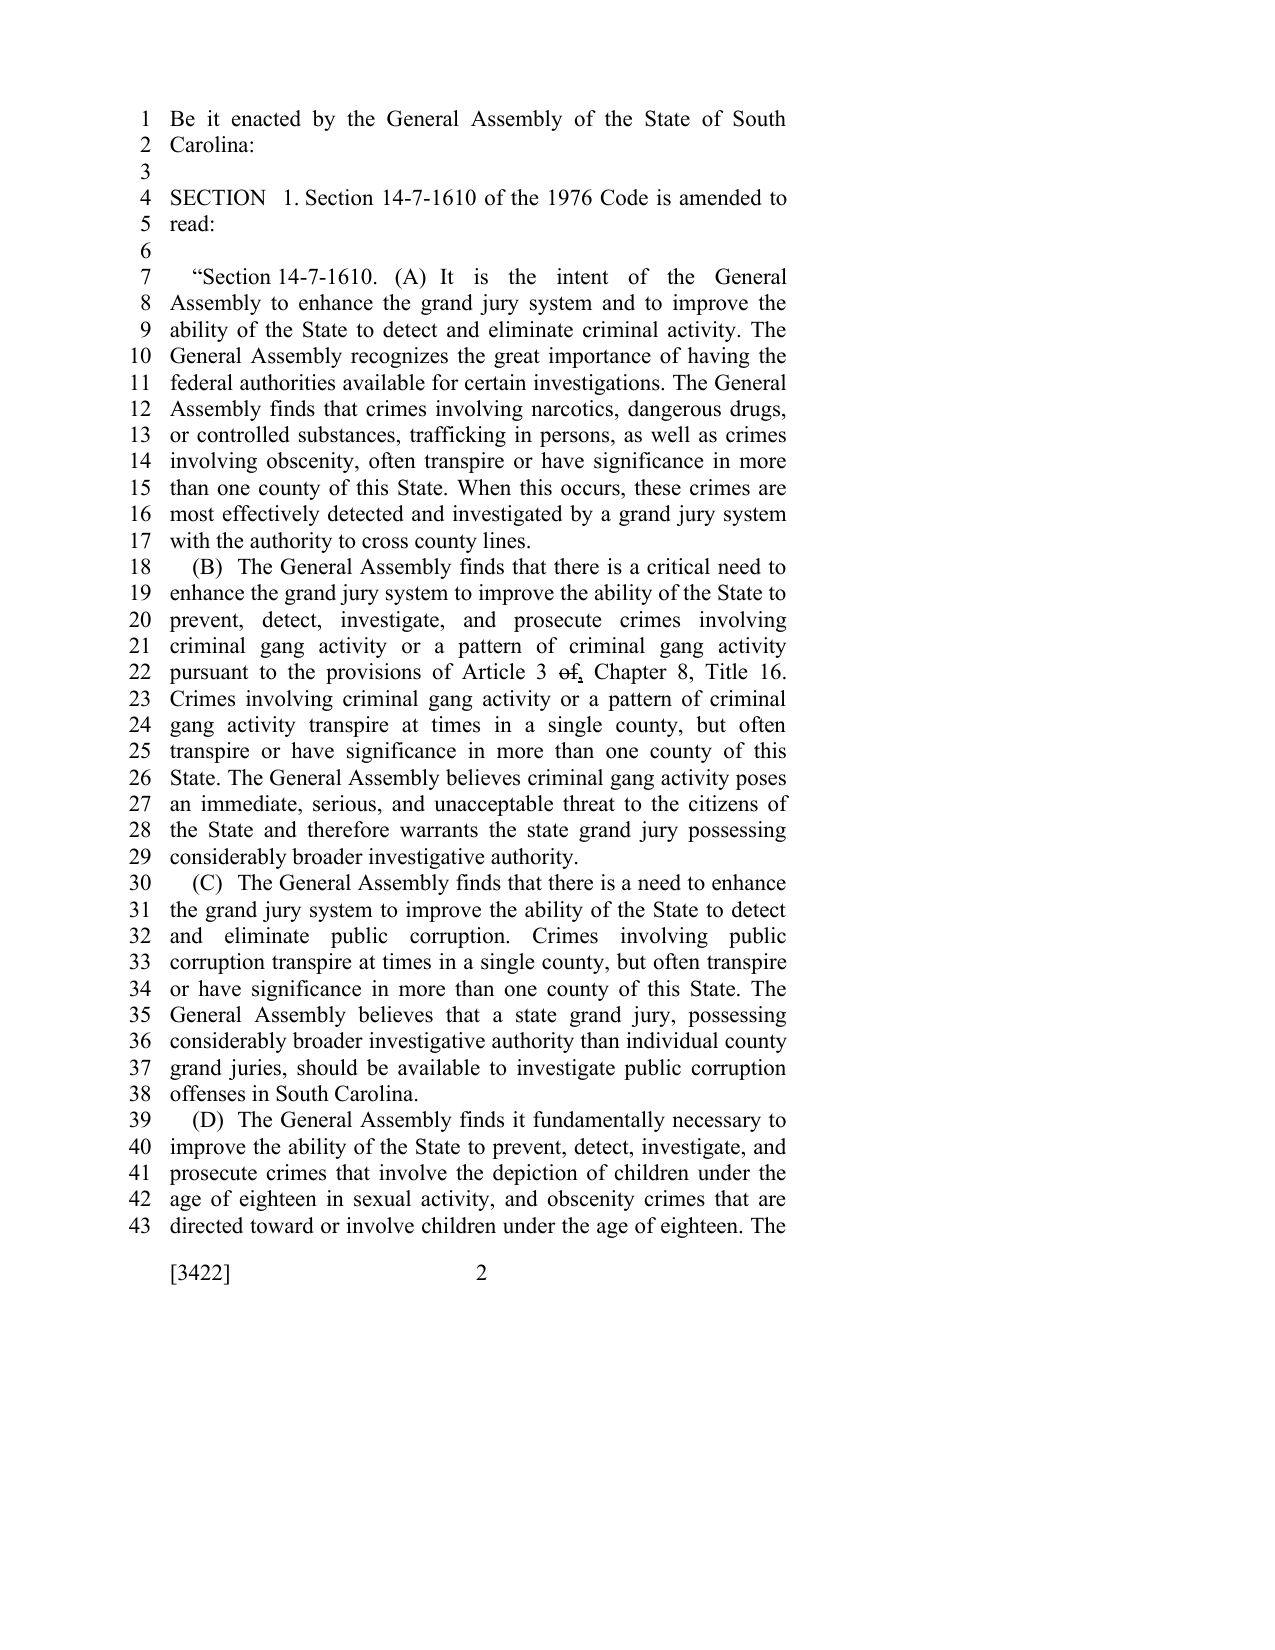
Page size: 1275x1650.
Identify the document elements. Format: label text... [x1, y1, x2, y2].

text Be it enacted by the General Assembly of the State of South Carolina: [169, 105, 787, 158]
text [169, 1106, 787, 1238]
text (B) The General Assembly finds that there is a critical need to enhance the grand jury system to improve the ability of the State to prevent, detect, investigate, and prosecute crimes involving criminal gang activity or a pattern of criminal gang activity pursuant to the provisions of Article 3 of, Chapter 8, Title 16. Crimes involving criminal gang activity or a pattern of criminal gang activity transpire at times in a single county, but often transpire or have significance in more than one county of this State. The General Assembly believes criminal gang activity poses an immediate, serious, and unacceptable threat to the citizens of the State and therefore warrants the state grand jury possessing considerably broader investigative authority. [169, 553, 787, 869]
text SECTION 1. Section 14-7-1610 of the 1976 Code is amended to read: [169, 184, 787, 237]
text (C) The General Assembly finds that there is a need to enhance the grand jury system to improve the ability of the State to detect and eliminate public corruption. Crimes involving public corruption transpire at times in a single county, but often transpire or have significance in more than one county of this State. The General Assembly believes that a state grand jury, possessing considerably broader investigative authority than individual county grand juries, should be available to investigate public corruption offenses in South Carolina. [169, 869, 787, 1106]
text “Section 14-7-1610. (A) It is the intent of the General Assembly to enhance the grand jury system and to improve the ability of the State to detect and eliminate criminal activity. The General Assembly recognizes the great importance of having the federal authorities available for certain investigations. The General Assembly finds that crimes involving narcotics, dangerous drugs, or controlled substances, trafficking in persons, as well as crimes involving obscenity, often transpire or have significance in more than one county of this State. When this occurs, these crimes are most effectively detected and investigated by a grand jury system with the authority to cross county lines. [169, 263, 787, 553]
